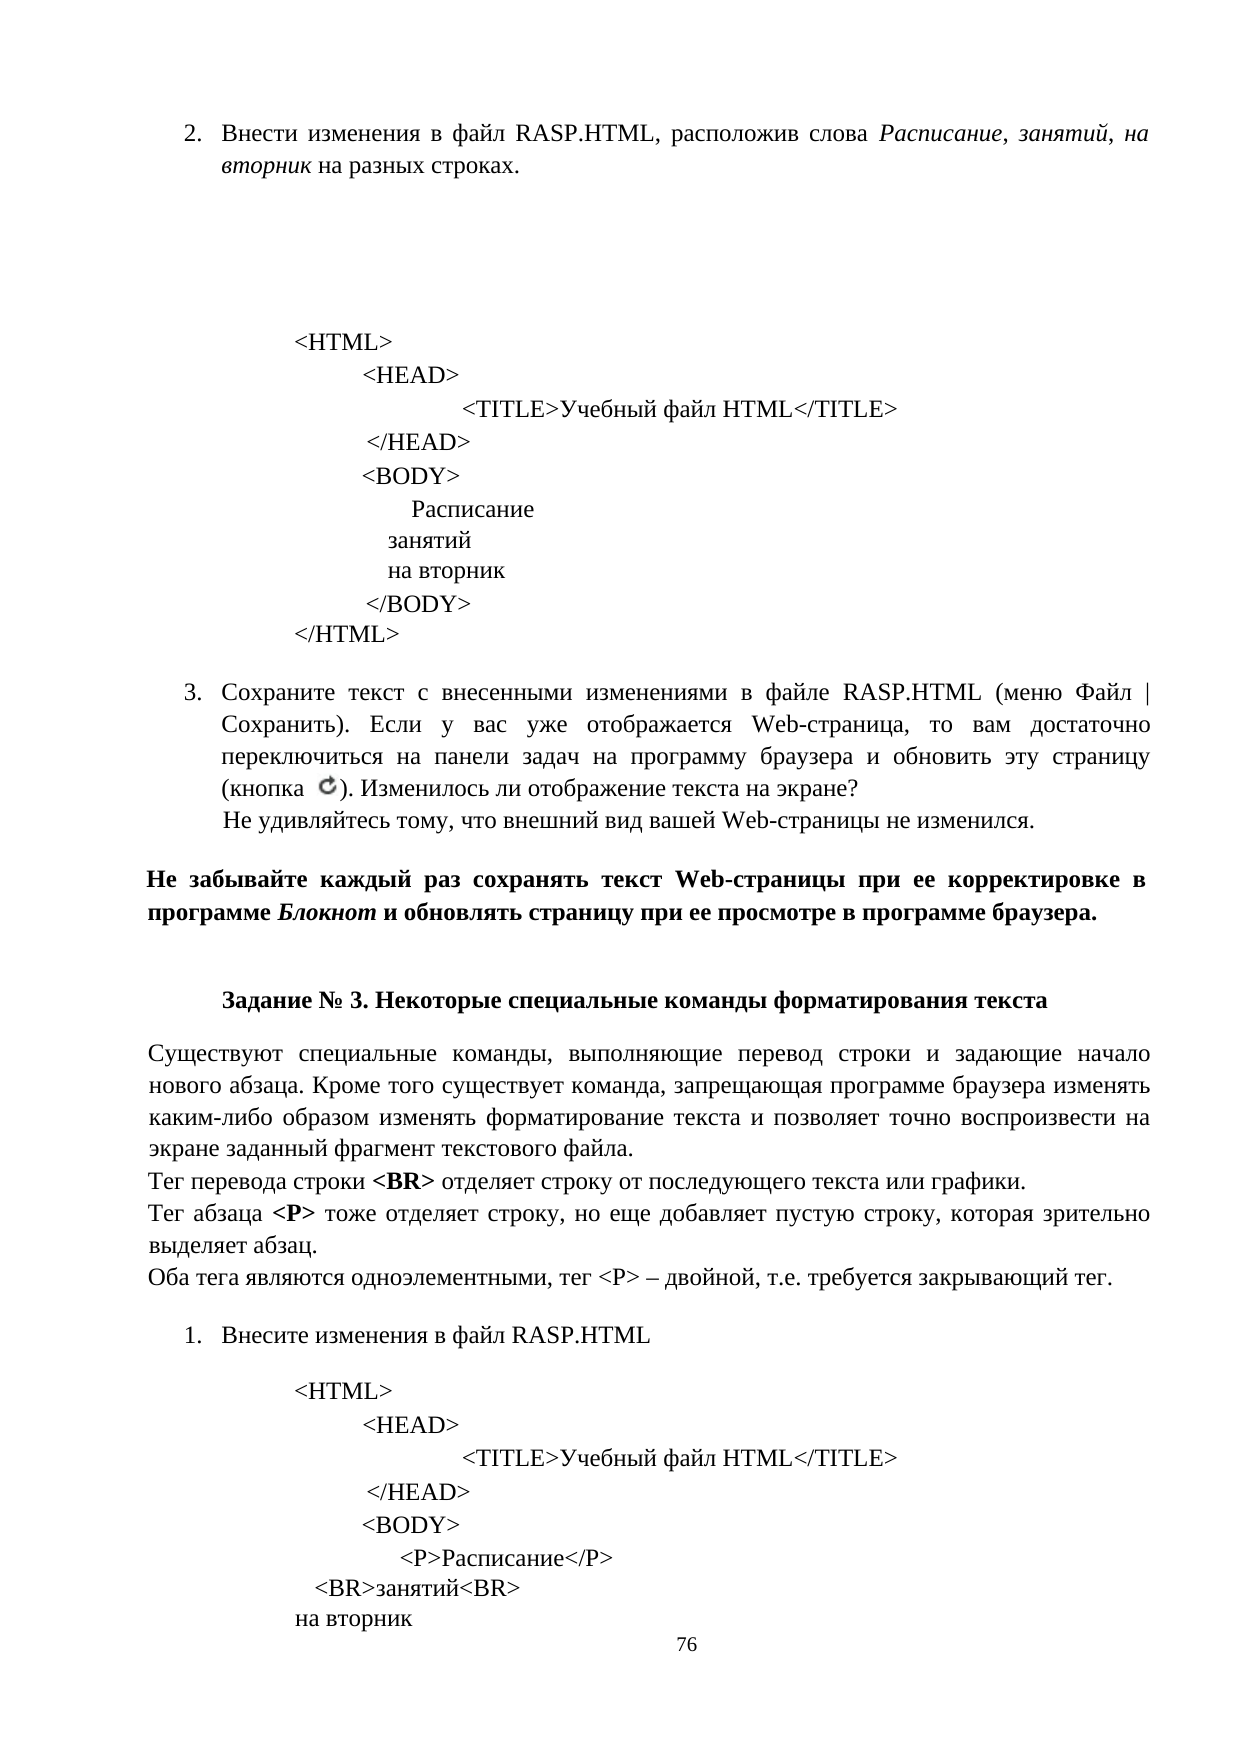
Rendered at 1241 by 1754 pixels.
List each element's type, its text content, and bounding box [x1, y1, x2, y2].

picture [316, 773, 340, 796]
text <TITLE>Учебный файл HTML</TITLE> [148, 394, 1152, 423]
list Внесите изменения в файл RASP.HTML [184, 1320, 1152, 1349]
text Не удивляйтесь тому, что внешний вид вашей Web-страницы не изменился. [223, 805, 1152, 834]
text Расписание [148, 494, 1152, 523]
text Тег абзаца <P> тоже отделяет строку, но еще добавляет пустую строку, которая зрительно выделяет абзац. [148, 1198, 1152, 1259]
text <P>Расписание</P> <BR>занятий<BR> на вторник [294, 1543, 633, 1631]
list Сохраните текст с внесенными изменениями в файле RASP.HTML (меню Файл | Сохранить). Если у вас уже отображается Web-страница, то вам достаточно переключиться на панели задач на программу браузера и обновить эту страницу (кнопка ). Изменилось ли отображение текста на экране? [184, 677, 1152, 801]
text Существуют специальные команды, выполняющие перевод строки и задающие начало нового абзаца. Кроме того существует команда, запрещающая программе браузера изменять каким-либо образом изменять форматирование текста и позволяет точно воспроизвести на экране заданный фрагмент текстового файла. [148, 1038, 1152, 1162]
text на вторник [369, 555, 1152, 584]
text </HEAD> [148, 1477, 1152, 1505]
text <BODY> [148, 461, 1152, 489]
text Не забывайте каждый раз сохранять текст Web-страницы при ее корректировке в программе Блокнот и обновлять страницу при ее просмотре в программе браузера. [146, 864, 1147, 926]
subtitle Задание № 3. Некоторые специальные команды форматирования текста [148, 985, 1152, 1014]
text <BODY> [148, 1510, 1152, 1539]
text Тег перевода строки <BR> отделяет строку от последующего текста или графики. [148, 1166, 1152, 1194]
text <HTML> [294, 327, 1152, 356]
text <HTML> [294, 1376, 1152, 1405]
text <HEAD> [148, 1410, 1152, 1438]
text Оба тега являются одноэлементными, тег <P> – двойной, т.е. требуется закрывающий тег. [148, 1262, 1152, 1291]
text <TITLE>Учебный файл HTML</TITLE> [148, 1443, 1152, 1472]
list Внести изменения в файл RASP.HTML, расположив слова Расписание, занятий, на вторник на разных строках. [184, 118, 1152, 179]
text <HEAD> [148, 360, 1152, 389]
text занятий [369, 525, 1152, 553]
text </HTML> [294, 619, 1152, 648]
text </BODY> [148, 589, 1152, 618]
text </HEAD> [148, 427, 1152, 456]
